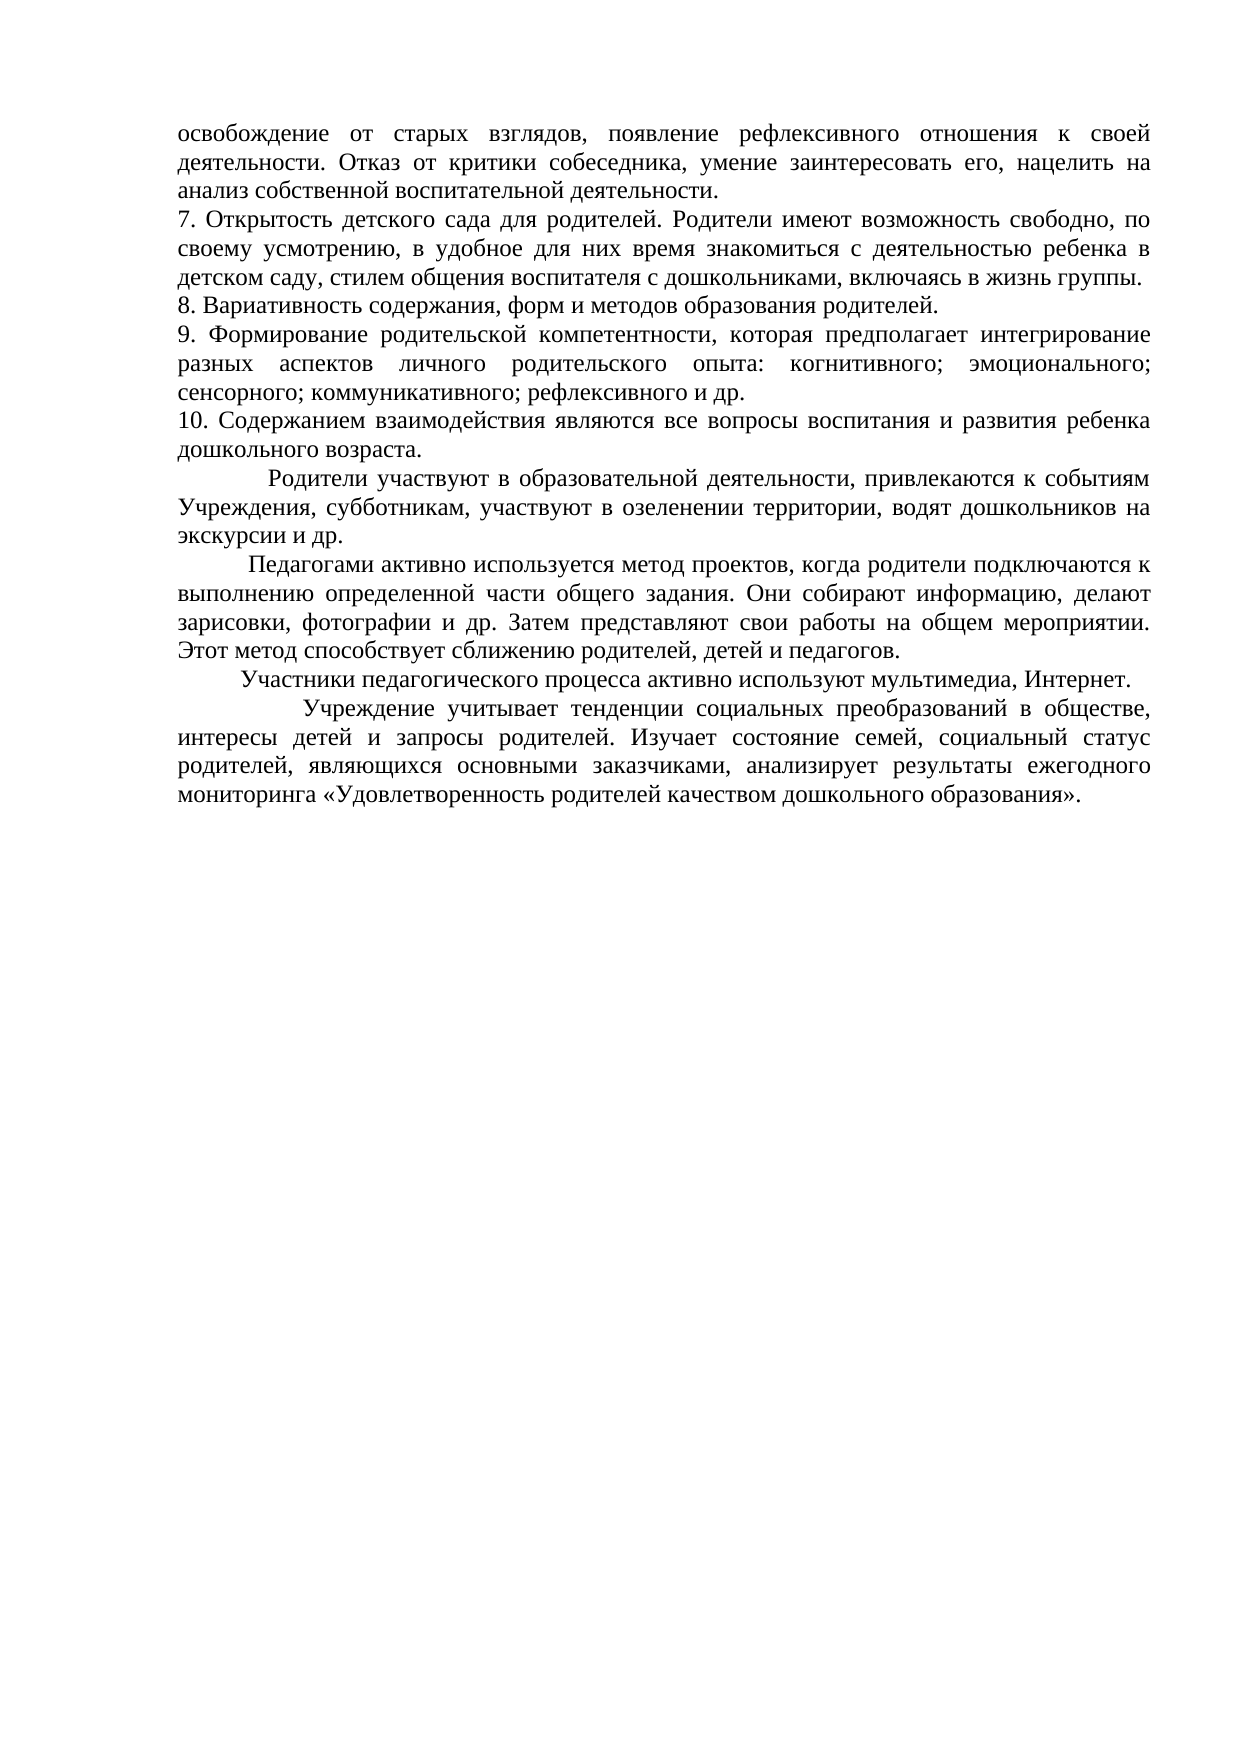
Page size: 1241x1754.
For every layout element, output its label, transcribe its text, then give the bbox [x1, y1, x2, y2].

text Родители участвуют в образовательной деятельности, привлекаются к событиям Учреждения, субботникам, участвуют в озеленении территории, водят дошкольников на экскурсии и др. [177, 463, 1152, 549]
text 7. Открытость детского сада для родителей. Родители имеют возможность свободно, по своему усмотрению, в удобное для них время знакомиться с деятельностью ребенка в детском саду, стилем общения воспитателя с дошкольниками, включаясь в жизнь группы. [177, 204, 1152, 291]
text освобождение от старых взглядов, появление рефлексивного отношения к своей деятельности. Отказ от критики собеседника, умение заинтересовать его, нацелить на анализ собственной воспитательной деятельности. [177, 118, 1152, 204]
text 8. Вариативность содержания, форм и методов образования родителей. [177, 291, 1152, 319]
text Участники педагогического процесса активно используют мультимедиа, Интернет. [177, 664, 1152, 693]
text Педагогами активно используется метод проектов, когда родители подключаются к выполнению определенной части общего задания. Они собирают информацию, делают зарисовки, фотографии и др. Затем представляют свои работы на общем мероприятии. Этот метод способствует сближению родителей, детей и педагогов. [177, 549, 1152, 664]
text Учреждение учитывает тенденции социальных преобразований в обществе, интересы детей и запросы родителей. Изучает состояние семей, социальный статус родителей, являющихся основными заказчиками, анализирует результаты ежегодного мониторинга «Удовлетворенность родителей качеством дошкольного образования». [177, 693, 1152, 808]
text 10. Содержанием взаимодействия являются все вопросы воспитания и развития ребенка дошкольного возраста. [177, 406, 1152, 463]
text 9. Формирование родительской компетентности, которая предполагает интегрирование разных аспектов личного родительского опыта: когнитивного; эмоционального; сенсорного; коммуникативного; рефлексивного и др. [177, 319, 1152, 406]
